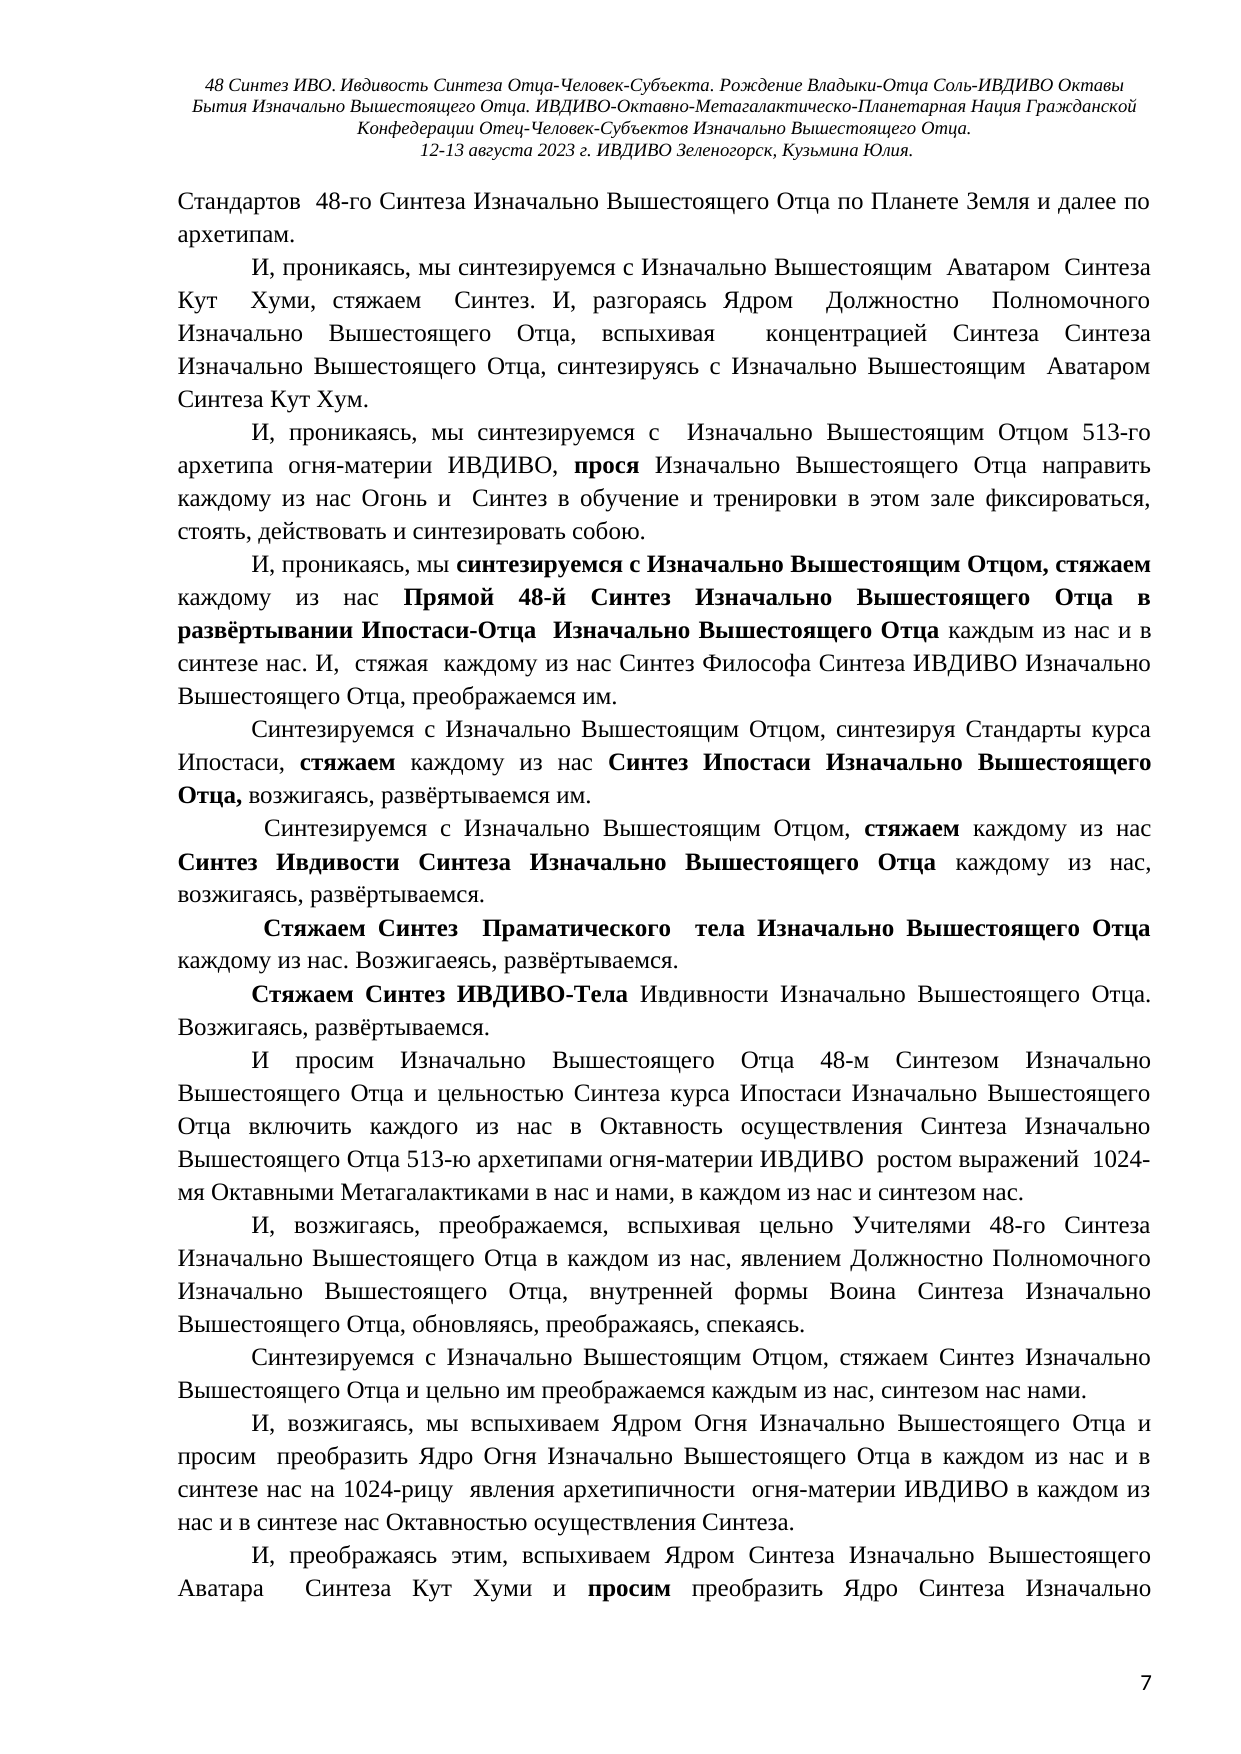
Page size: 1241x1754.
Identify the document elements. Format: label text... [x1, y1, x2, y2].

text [177, 1540, 1152, 1602]
text Синтезируемся с Изначально Вышестоящим Отцом, стяжаем каждому из нас Синтез Ивдивости Синтеза Изначально Вышестоящего Отца каждому из нас, возжигаясь, развёртываемся. [177, 813, 1152, 908]
text Стяжаем Синтез Праматического тела Изначально Вышестоящего Отца каждому из нас. Возжигаеясь, развёртываемся. [177, 913, 1152, 974]
text И, возжигаясь, преображаемся, вспыхивая цельно Учителями 48-го Синтеза Изначально Вышестоящего Отца в каждом из нас, явлением Должностно Полномочного Изначально Вышестоящего Отца, внутренней формы Воина Синтеза Изначально Вышестоящего Отца, обновляясь, преображаясь, спекаясь. [177, 1210, 1152, 1338]
text И, проникаясь, мы синтезируемся с Изначально Вышестоящим Отцом, стяжаем каждому из нас Прямой 48-й Синтез Изначально Вышестоящего Отца в развёртывании Ипостаси-Отца Изначально Вышестоящего Отца каждым из нас и в синтезе нас. И, стяжая каждому из нас Синтез Философа Синтеза ИВДИВО Изначально Вышестоящего Отца, преображаемся им. [177, 549, 1152, 710]
text И, возжигаясь, мы вспыхиваем Ядром Огня Изначально Вышестоящего Отца и просим преобразить Ядро Огня Изначально Вышестоящего Отца в каждом из нас и в синтезе нас на 1024-рицу явления архетипичности огня-материи ИВДИВО в каждом из нас и в синтезе нас Октавностью осуществления Синтеза. [177, 1408, 1152, 1536]
text И, проникаясь, мы синтезируемся с Изначально Вышестоящим Отцом 513-го архетипа огня-материи ИВДИВО, прося Изначально Вышестоящего Отца направить каждому из нас Огонь и Синтез в обучение и тренировки в этом зале фиксироваться, стоять, действовать и синтезировать собою. [177, 417, 1152, 545]
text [177, 186, 1152, 248]
text Синтезируемся с Изначально Вышестоящим Отцом, синтезируя Стандарты курса Ипостаси, стяжаем каждому из нас Синтез Ипостаси Изначально Вышестоящего Отца, возжигаясь, развёртываемся им. [177, 714, 1152, 809]
text И просим Изначально Вышестоящего Отца 48-м Синтезом Изначально Вышестоящего Отца и цельностью Синтеза курса Ипостаси Изначально Вышестоящего Отца включить каждого из нас в Октавность осуществления Синтеза Изначально Вышестоящего Отца 513-ю архетипами огня-материи ИВДИВО ростом выражений 1024-мя Октавными Метагалактиками в нас и нами, в каждом из нас и синтезом нас. [177, 1045, 1152, 1206]
text И, проникаясь, мы синтезируемся с Изначально Вышестоящим Аватаром Синтеза Кут Хуми, стяжаем Синтез. И, разгораясь Ядром Должностно Полномочного Изначально Вышестоящего Отца, вспыхивая концентрацией Синтеза Синтеза Изначально Вышестоящего Отца, синтезируясь с Изначально Вышестоящим Аватаром Синтеза Кут Хум. [177, 252, 1152, 413]
text Синтезируемся с Изначально Вышестоящим Отцом, стяжаем Синтез Изначально Вышестоящего Отца и цельно им преображаемся каждым из нас, синтезом нас нами. [177, 1342, 1152, 1404]
text Стяжаем Синтез ИВДИВО-Тела Ивдивности Изначально Вышестоящего Отца. Возжигаясь, развёртываемся. [177, 979, 1152, 1040]
